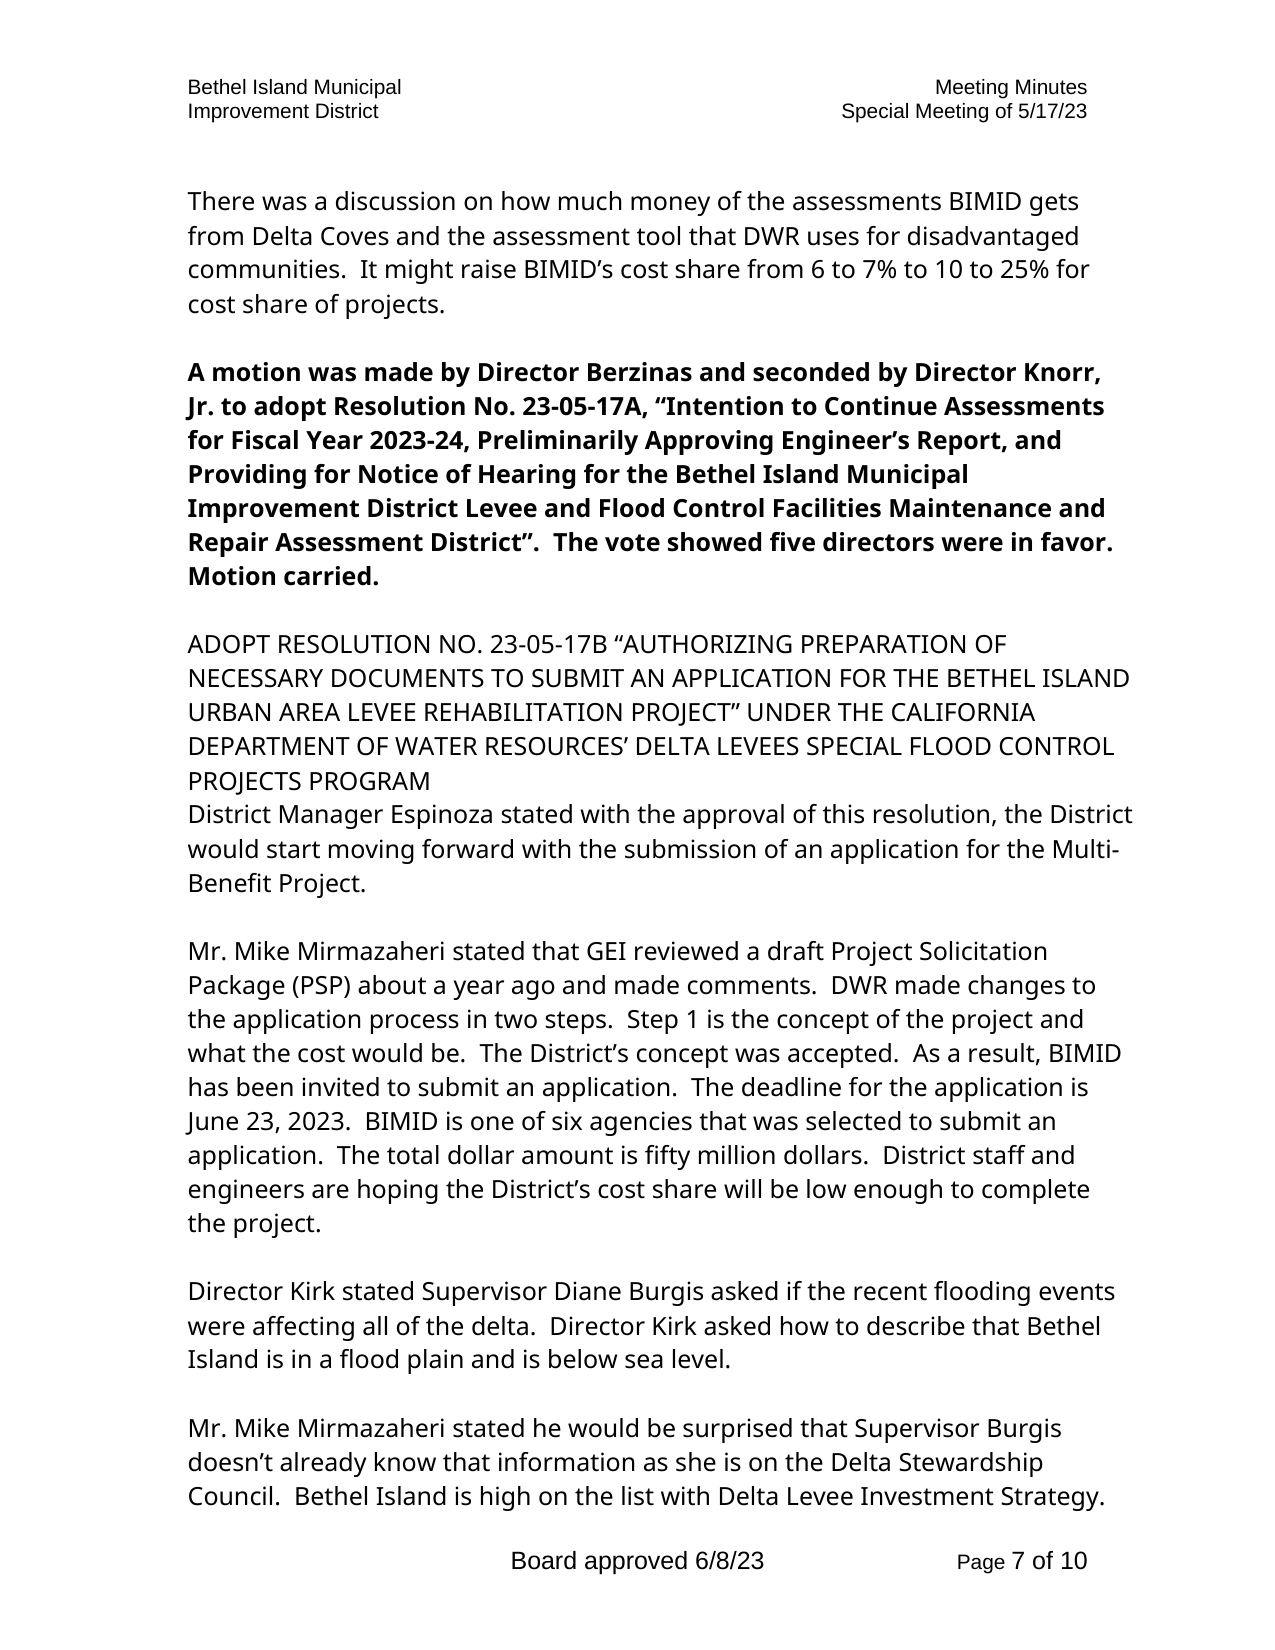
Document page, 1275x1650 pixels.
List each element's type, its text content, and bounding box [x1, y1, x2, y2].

text There was a discussion on how much money of the assessments BIMID gets from Delta Coves and the assessment tool that DWR uses for disadvantaged communities. It might raise BIMID’s cost share from 6 to 7% to 10 to 25% for cost share of projects. [187, 184, 1134, 320]
title Mr. Mike Mirmazaheri stated he would be surprised that Supervisor Burgis doesn’t already know that information as she is on the Delta Stewardship Council. Bethel Island is high on the list with Delta Levee Investment Strategy. [187, 1410, 1134, 1512]
title Director Kirk stated Supervisor Diane Burgis asked if the recent flooding events were affecting all of the delta. Director Kirk asked how to describe that Bethel Island is in a flood plain and is below sea level. [187, 1274, 1134, 1376]
text A motion was made by Director Berzinas and seconded by Director Knorr, Jr. to adopt Resolution No. 23-05-17A, “Intention to Continue Assessments for Fiscal Year 2023-24, Preliminarily Approving Engineer’s Report, and Providing for Notice of Hearing for the Bethel Island Municipal Improvement District Levee and Flood Control Facilities Maintenance and Repair Assessment District”. The vote showed five directors were in favor. Motion carried. [187, 354, 1134, 593]
title ADOPT RESOLUTION NO. 23-05-17B “AUTHORIZING PREPARATION OF NECESSARY DOCUMENTS TO SUBMIT AN APPLICATION FOR THE BETHEL ISLAND URBAN AREA LEVEE REHABILITATION PROJECT” UNDER THE CALIFORNIA DEPARTMENT OF WATER RESOURCES’ DELTA LEVEES SPECIAL FLOOD CONTROL PROJECTS PROGRAM [187, 627, 1134, 797]
title Mr. Mike Mirmazaheri stated that GEI reviewed a draft Project Solicitation Package (PSP) about a year ago and made comments. DWR made changes to the application process in two steps. Step 1 is the concept of the project and what the cost would be. The District’s concept was accepted. As a result, BIMID has been invited to submit an application. The deadline for the application is June 23, 2023. BIMID is one of six agencies that was selected to submit an application. The total dollar amount is fifty million dollars. District staff and engineers are hoping the District’s cost share will be low enough to complete the project. [187, 933, 1134, 1240]
title District Manager Espinoza stated with the approval of this resolution, the District would start moving forward with the submission of an application for the Multi-Benefit Project. [187, 797, 1134, 899]
